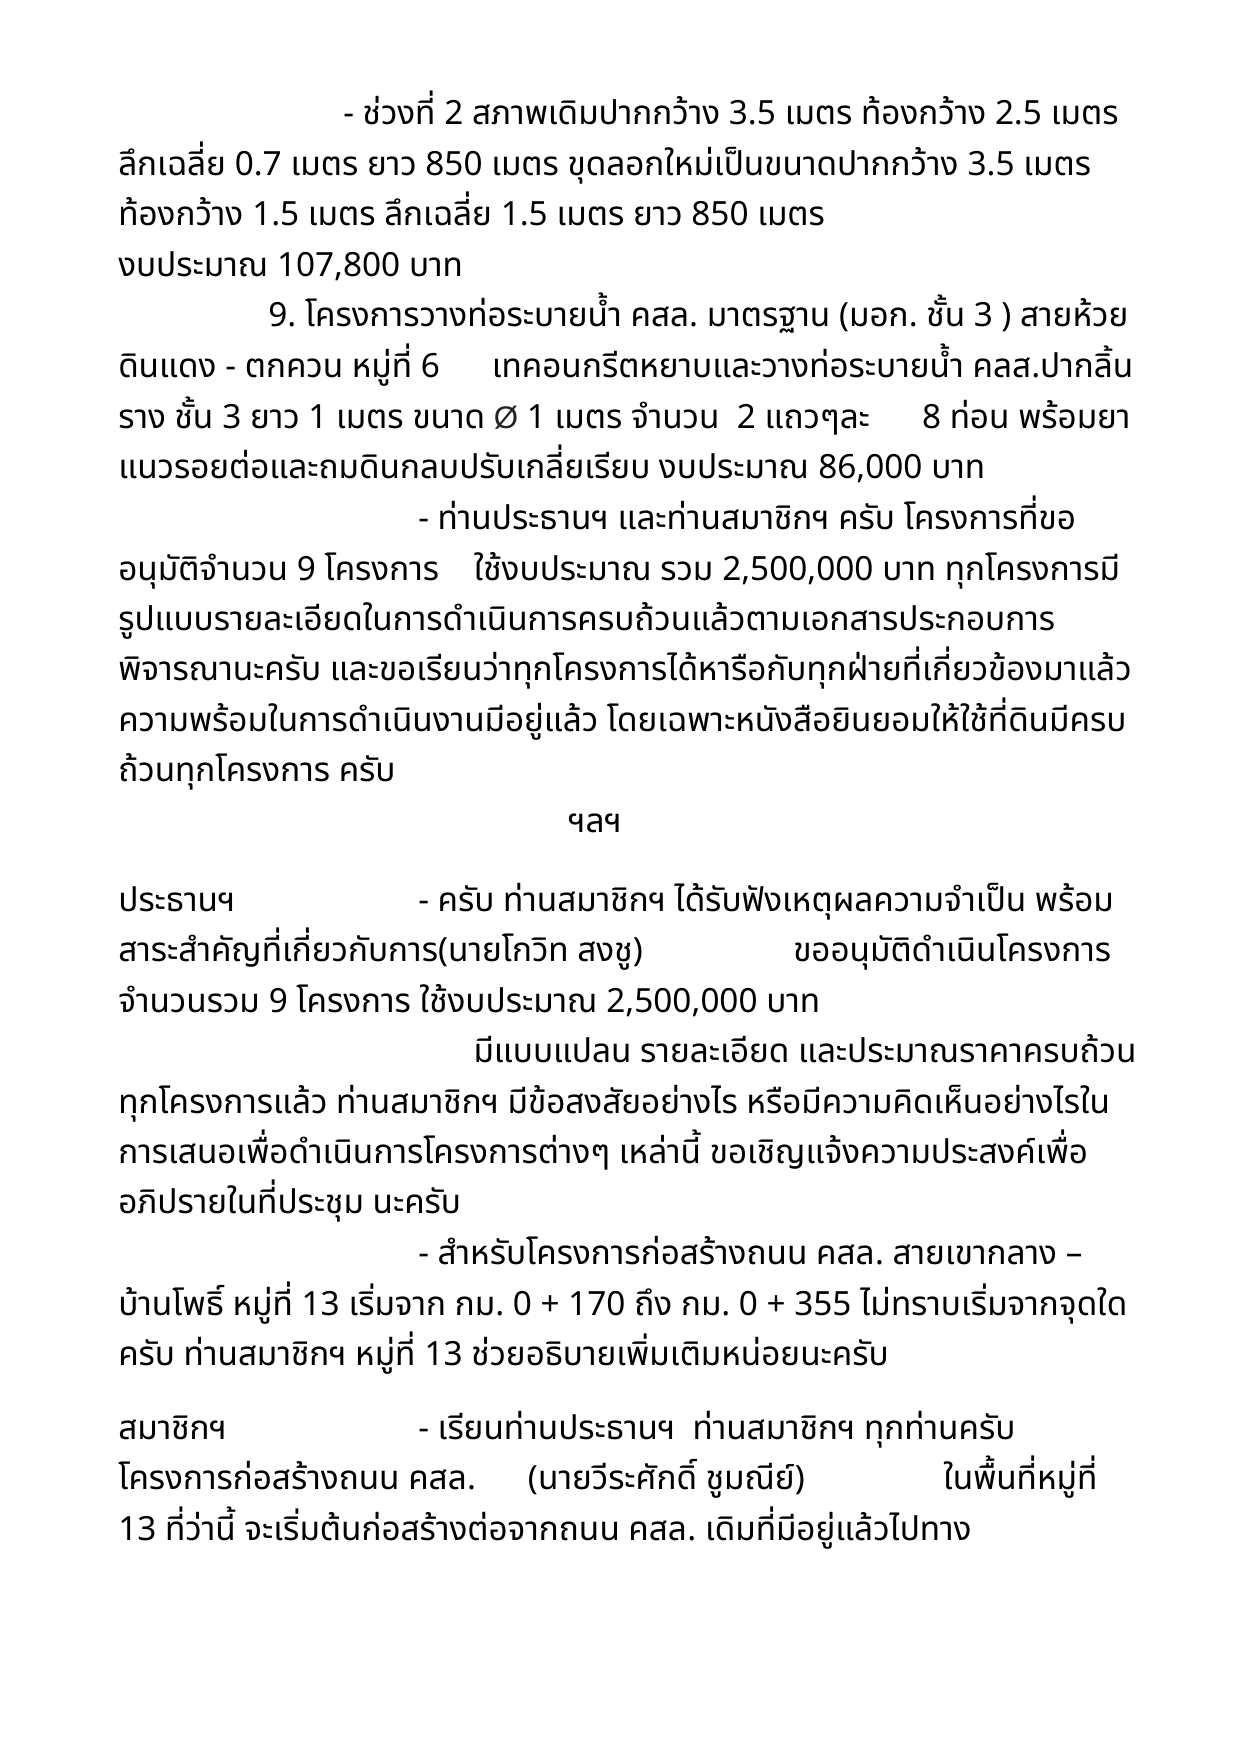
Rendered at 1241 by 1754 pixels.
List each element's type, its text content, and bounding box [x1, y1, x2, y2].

text - ช่วงที่ 2 สภาพเดิมปากกว้าง 3.5 เมตร ท้องกว้าง 2.5 เมตร ลึกเฉลี่ย 0.7 เมตร ยาว 850 เมตร ขุดลอกใหม่เป็นขนาดปากกว้าง 3.5 เมตร ท้องกว้าง 1.5 เมตร ลึกเฉลี่ย 1.5 เมตร ยาว 850 เมตร [118, 89, 1137, 241]
text ประธานฯ - ครับ ท่านสมาชิกฯ ได้รับฟังเหตุผลความจำเป็น พร้อมสาระสำคัญที่เกี่ยวกับการ(นายโกวิท สงชู) ขออนุมัติดำเนินโครงการจำนวนรวม 9 โครงการ ใช้งบประมาณ 2,500,000 บาท [118, 875, 1137, 1027]
text งบประมาณ 107,800 บาท [118, 241, 1137, 291]
text - ท่านประธานฯ และท่านสมาชิกฯ ครับ โครงการที่ขออนุมัติจำนวน 9 โครงการ ใช้งบประมาณ รวม 2,500,000 บาท ทุกโครงการมีรูปแบบรายละเอียดในการดำเนินการครบถ้วนแล้วตามเอกสารประกอบการพิจารณานะครับ และขอเรียนว่าทุกโครงการได้หารือกับทุกฝ่ายที่เกี่ยวข้องมาแล้ว ความพร้อมในการดำเนินงานมีอยู่แล้ว โดยเฉพาะหนังสือยินยอมให้ใช้ที่ดินมีครบถ้วนทุกโครงการ ครับ [118, 494, 1137, 797]
text ฯลฯ [118, 797, 1137, 847]
text - สำหรับโครงการก่อสร้างถนน คสล. สายเขากลาง – บ้านโพธิ์ หมู่ที่ 13 เริ่มจาก กม. 0 + 170 ถึง กม. 0 + 355 ไม่ทราบเริ่มจากจุดใดครับ ท่านสมาชิกฯ หมู่ที่ 13 ช่วยอธิบายเพิ่มเติมหน่อยนะครับ [118, 1229, 1137, 1381]
text มีแบบแปลน รายละเอียด และประมาณราคาครบถ้วนทุกโครงการแล้ว ท่านสมาชิกฯ มีข้อสงสัยอย่างไร หรือมีความคิดเห็นอย่างไรในการเสนอเพื่อดำเนินการโครงการต่างๆ เหล่านี้ ขอเชิญแจ้งความประสงค์เพื่ออภิปรายในที่ประชุม นะครับ [118, 1027, 1137, 1229]
text สมาชิกฯ - เรียนท่านประธานฯ ท่านสมาชิกฯ ทุกท่านครับ โครงการก่อสร้างถนน คสล. (นายวีระศักดิ์ ชูมณีย์) ในพื้นที่หมู่ที่ 13 ที่ว่านี้ จะเริ่มต้นก่อสร้างต่อจากถนน คสล. เดิมที่มีอยู่แล้วไปทาง [118, 1403, 1137, 1555]
text 9. โครงการวางท่อระบายน้ำ คสล. มาตรฐาน (มอก. ชั้น 3 ) สายห้วยดินแดง - ตกควน หมู่ที่ 6 เทคอนกรีตหยาบและวางท่อระบายน้ำ คลส.ปากลิ้นราง ชั้น 3 ยาว 1 เมตร ขนาด Ø 1 เมตร จำนวน 2 แถวๆละ 8 ท่อน พร้อมยาแนวรอยต่อและถมดินกลบปรับเกลี่ยเรียบ งบประมาณ 86,000 บาท [118, 291, 1137, 494]
